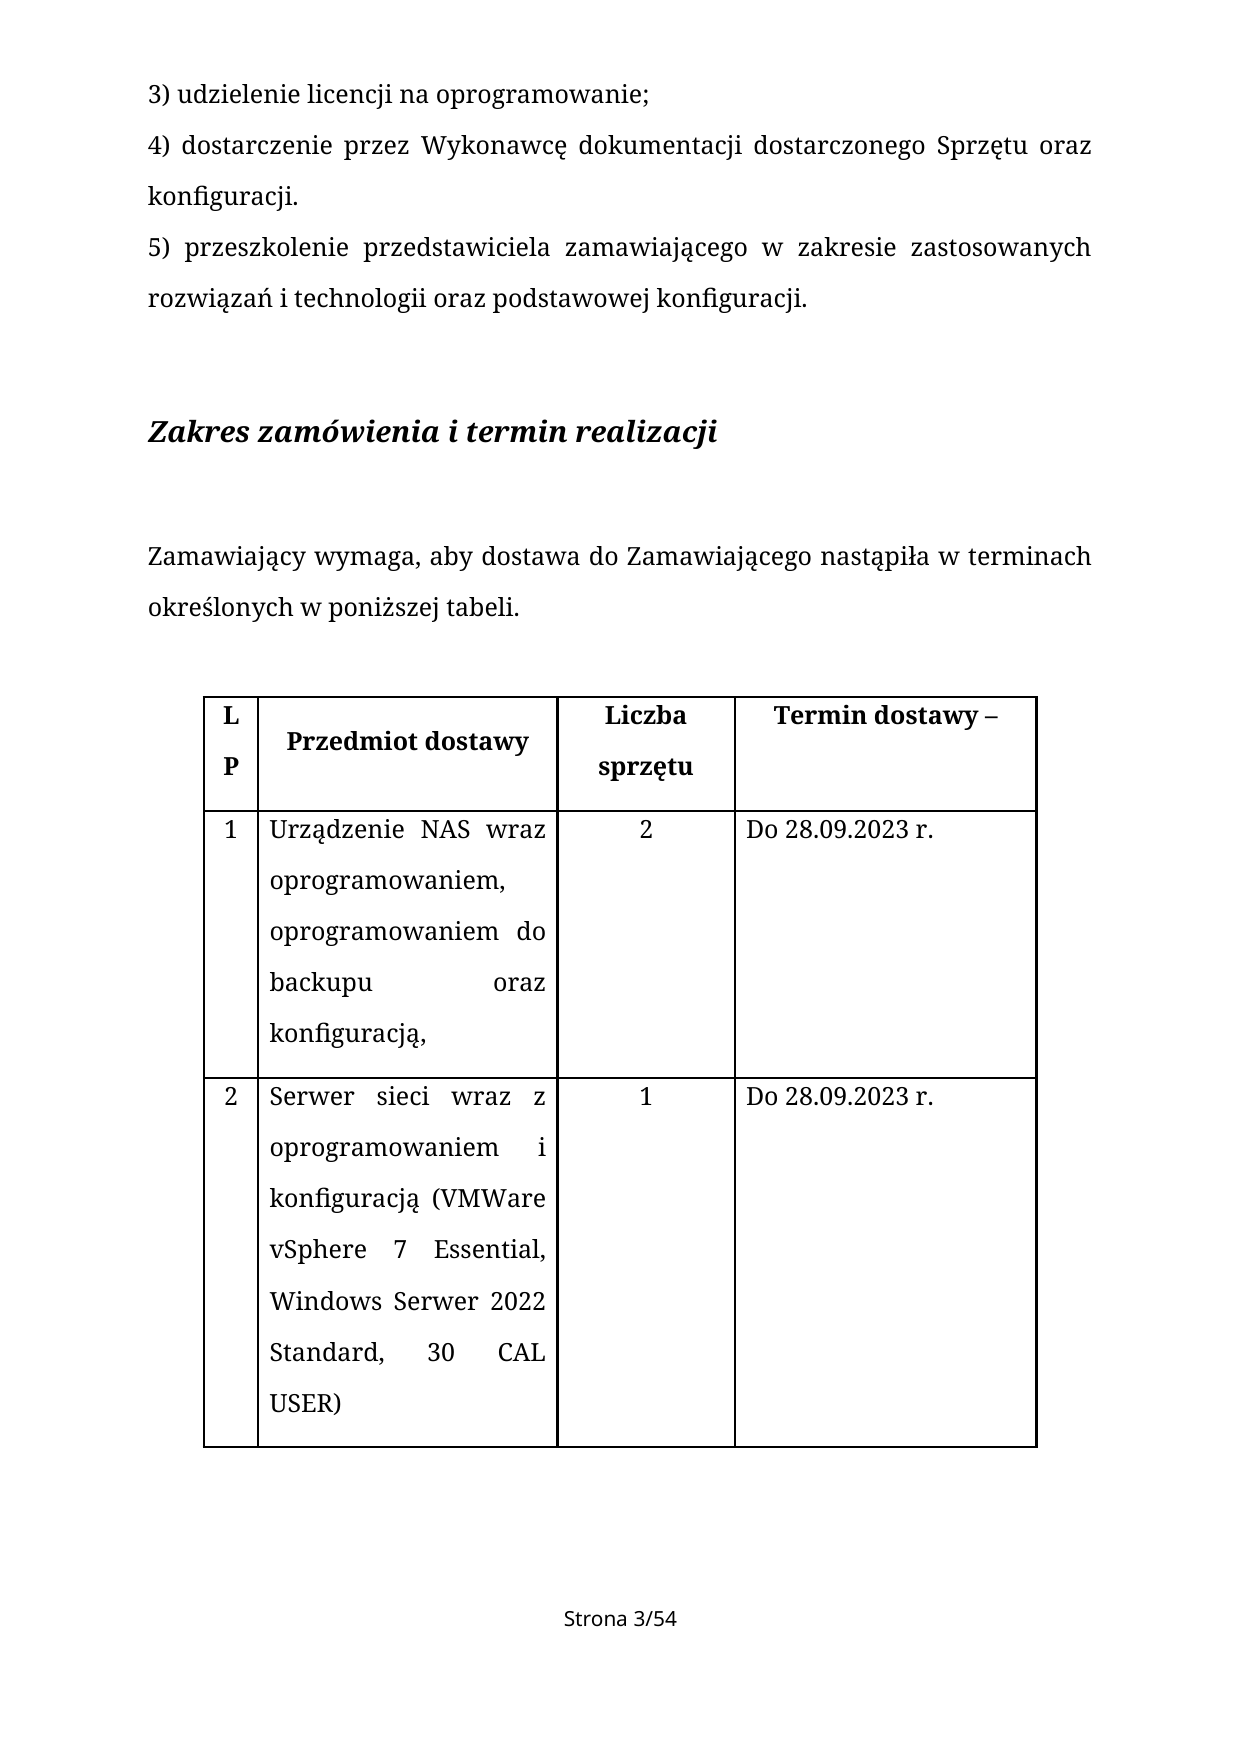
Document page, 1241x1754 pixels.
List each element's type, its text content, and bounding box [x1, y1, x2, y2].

table_cell 2 [205, 1079, 257, 1446]
table_header Przedmiot dostawy [259, 698, 556, 810]
text 5) przeszkolenie przedstawiciela zamawiającego w zakresie zastosowanych rozwiązań i technologii oraz podstawowej konfiguracji. [148, 229, 1093, 314]
table_cell Do 28.09.2023 r. [736, 1079, 1035, 1446]
table_header Termin dostawy – [736, 698, 1035, 810]
table_cell 1 [205, 812, 257, 1077]
table_header LP [205, 698, 257, 810]
table_cell 1 [559, 1079, 734, 1446]
table_cell 2 [559, 812, 734, 1077]
table_header Liczba sprzętu [559, 698, 734, 810]
text Zamawiający wymaga, aby dostawa do Zamawiającego nastąpiła w terminach określonych w poniższej tabeli. [148, 539, 1093, 624]
table_cell Urządzenie NAS wraz oprogramowaniem, oprogramowaniem do backupu oraz konfiguracją, [259, 812, 556, 1077]
text 4) dostarczenie przez Wykonawcę dokumentacji dostarczonego Sprzętu oraz konfiguracji. [148, 127, 1093, 212]
table_cell Do 28.09.2023 r. [736, 812, 1035, 1077]
subtitle Zakres zamówienia i termin realizacji [148, 412, 1093, 451]
table_cell Serwer sieci wraz z oprogramowaniem i konfiguracją (VMWare vSphere 7 Essential, Windows Serwer 2022 Standard, 30 CAL USER) [259, 1079, 556, 1446]
text 3) udzielenie licencji na oprogramowanie; [148, 76, 1093, 110]
